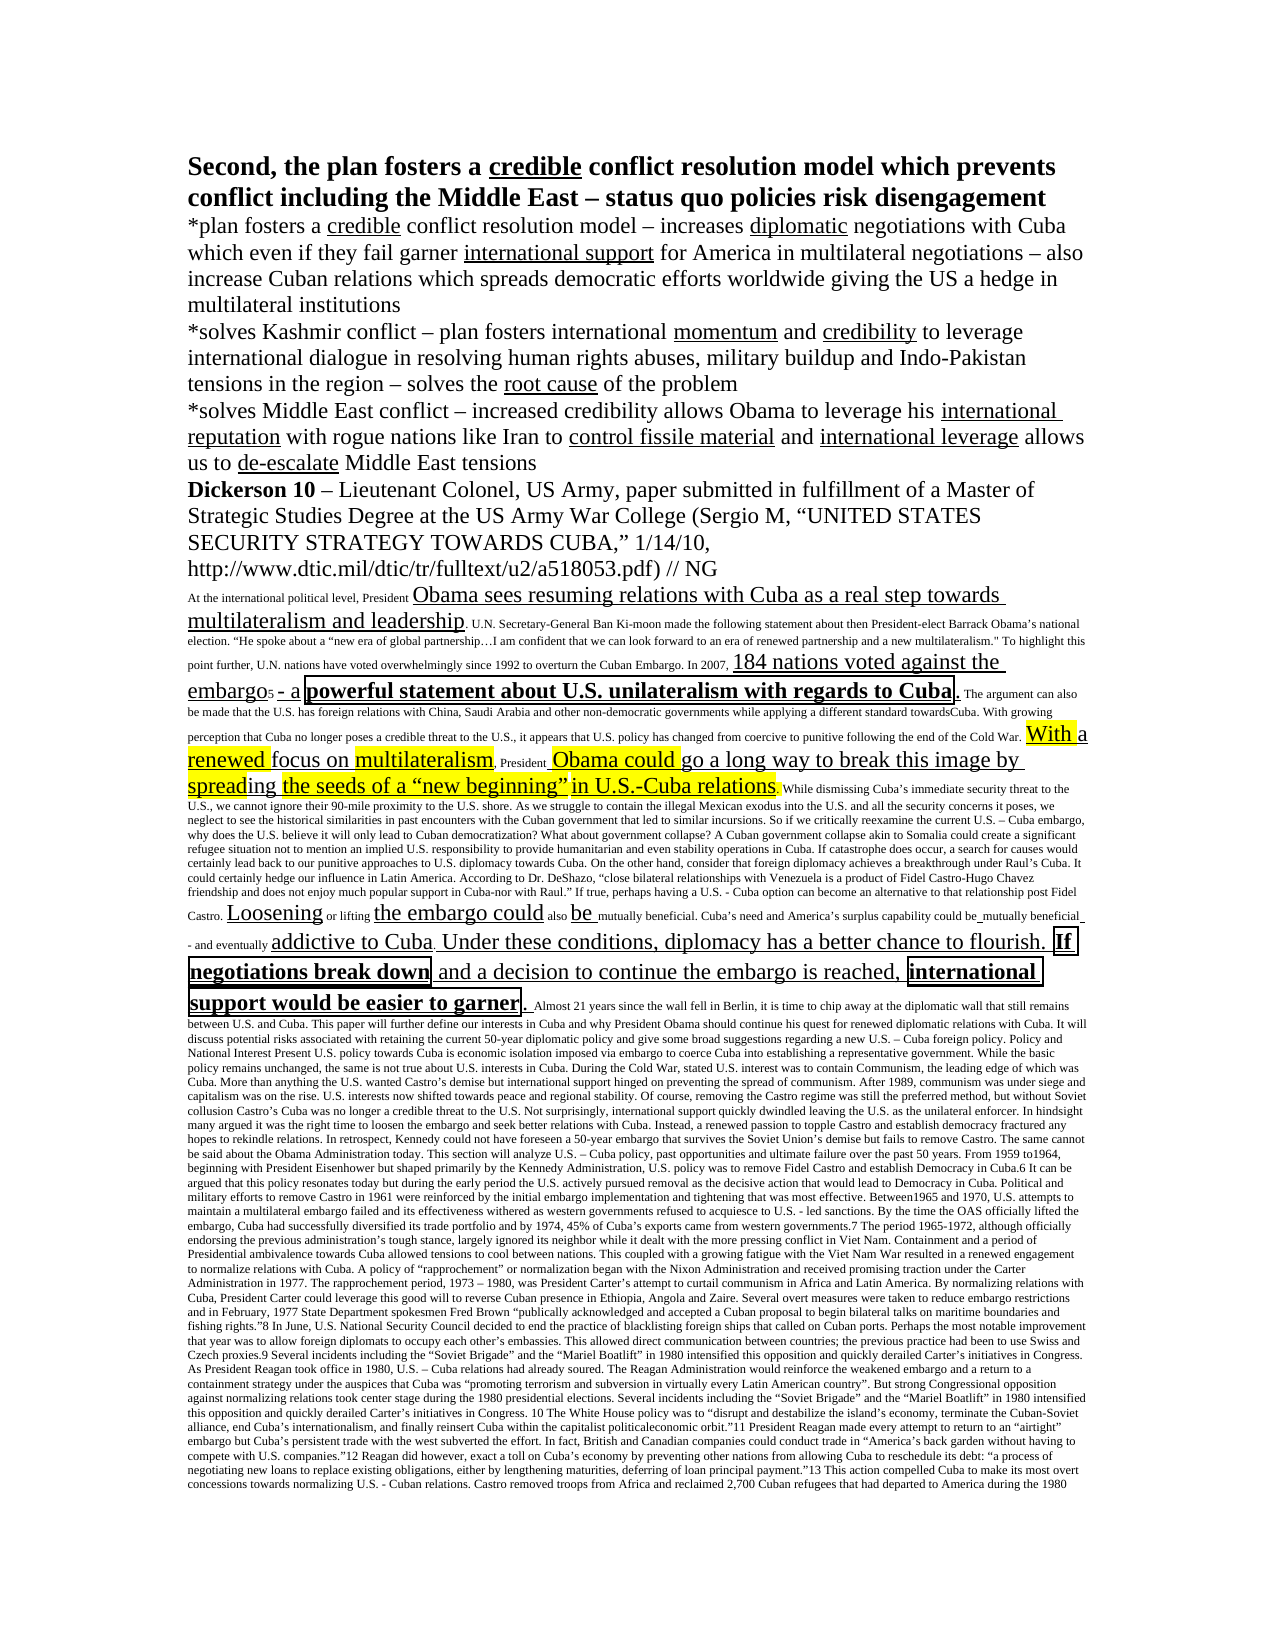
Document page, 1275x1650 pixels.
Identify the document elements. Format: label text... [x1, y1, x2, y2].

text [187, 581, 1087, 1492]
text *solves Kashmir conflict – plan fosters international momentum and credibility to leverage international dialogue in resolving human rights abuses, military buildup and Indo-Pakistan tensions in the region – solves the root cause of the problem [187, 318, 1087, 397]
subtitle Second, the plan fosters a credible conflict resolution model which prevents conflict including the Middle East – status quo policies risk disengagement [187, 150, 1087, 212]
text *plan fosters a credible conflict resolution model – increases diplomatic negotiations with Cuba which even if they fail garner international support for America in multilateral negotiations – also increase Cuban relations which spreads democratic efforts worldwide giving the US a hedge in multilateral institutions [187, 212, 1087, 318]
text Dickerson 10 – Lieutenant Colonel, US Army, paper submitted in fulfillment of a Master of Strategic Studies Degree at the US Army War College (Sergio M, “UNITED STATES SECURITY STRATEGY TOWARDS CUBA,” 1/14/10, http://www.dtic.mil/dtic/tr/fulltext/u2/a518053.pdf) // NG [187, 476, 1087, 581]
text *solves Middle East conflict – increased credibility allows Obama to leverage his international reputation with rogue nations like Iran to control fissile material and international leverage allows us to de-escalate Middle East tensions [187, 397, 1087, 476]
